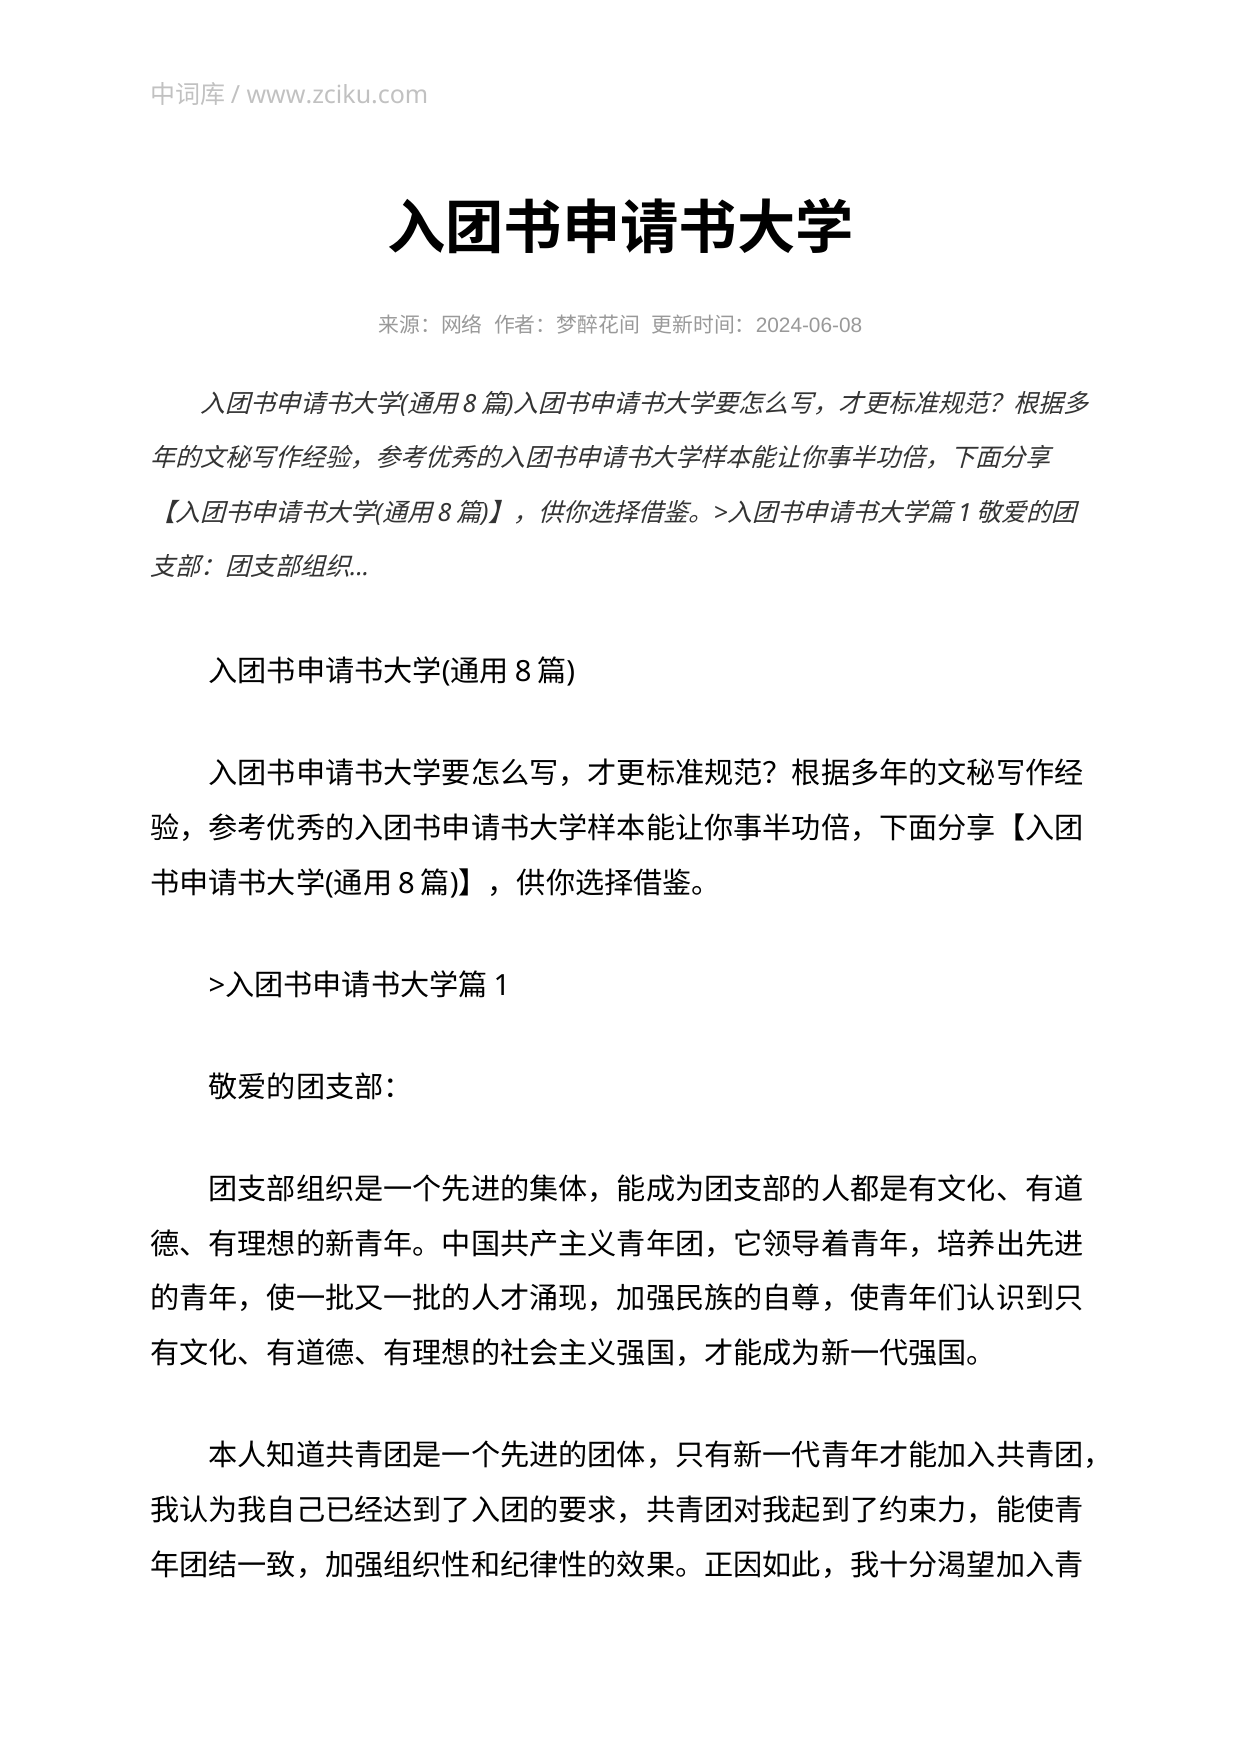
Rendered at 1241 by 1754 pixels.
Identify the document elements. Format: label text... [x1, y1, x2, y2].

text 入团书申请书大学(通用8篇) [150, 648, 1090, 690]
text 敬爱的团支部： [150, 1063, 1090, 1106]
subtitle 入团书申请书大学 [150, 181, 1090, 266]
text 来源：网络 作者：梦醉花间 更新时间：2024-06-08 [150, 313, 1090, 337]
text 团支部组织是一个先进的集体，能成为团支部的人都是有文化、有道德、有理想的新青年。中国共产主义青年团，它领导着青年，培养出先进的青年，使一批又一批的人才涌现，加强民族的自尊，使青年们认识到只有文化、有道德、有理想的社会主义强国，才能成为新一代强国。 [150, 1165, 1090, 1372]
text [150, 1432, 1090, 1584]
text 入团书申请书大学(通用8篇)入团书申请书大学要怎么写，才更标准规范？根据多年的文秘写作经验，参考优秀的入团书申请书大学样本能让你事半功倍，下面分享【入团书申请书大学(通用8篇)】，供你选择借鉴。>入团书申请书大学篇1敬爱的团支部：团支部组织... [150, 383, 1090, 583]
text 入团书申请书大学要怎么写，才更标准规范？根据多年的文秘写作经验，参考优秀的入团书申请书大学样本能让你事半功倍，下面分享【入团书申请书大学(通用8篇)】，供你选择借鉴。 [150, 750, 1090, 902]
text >入团书申请书大学篇1 [150, 962, 1090, 1004]
